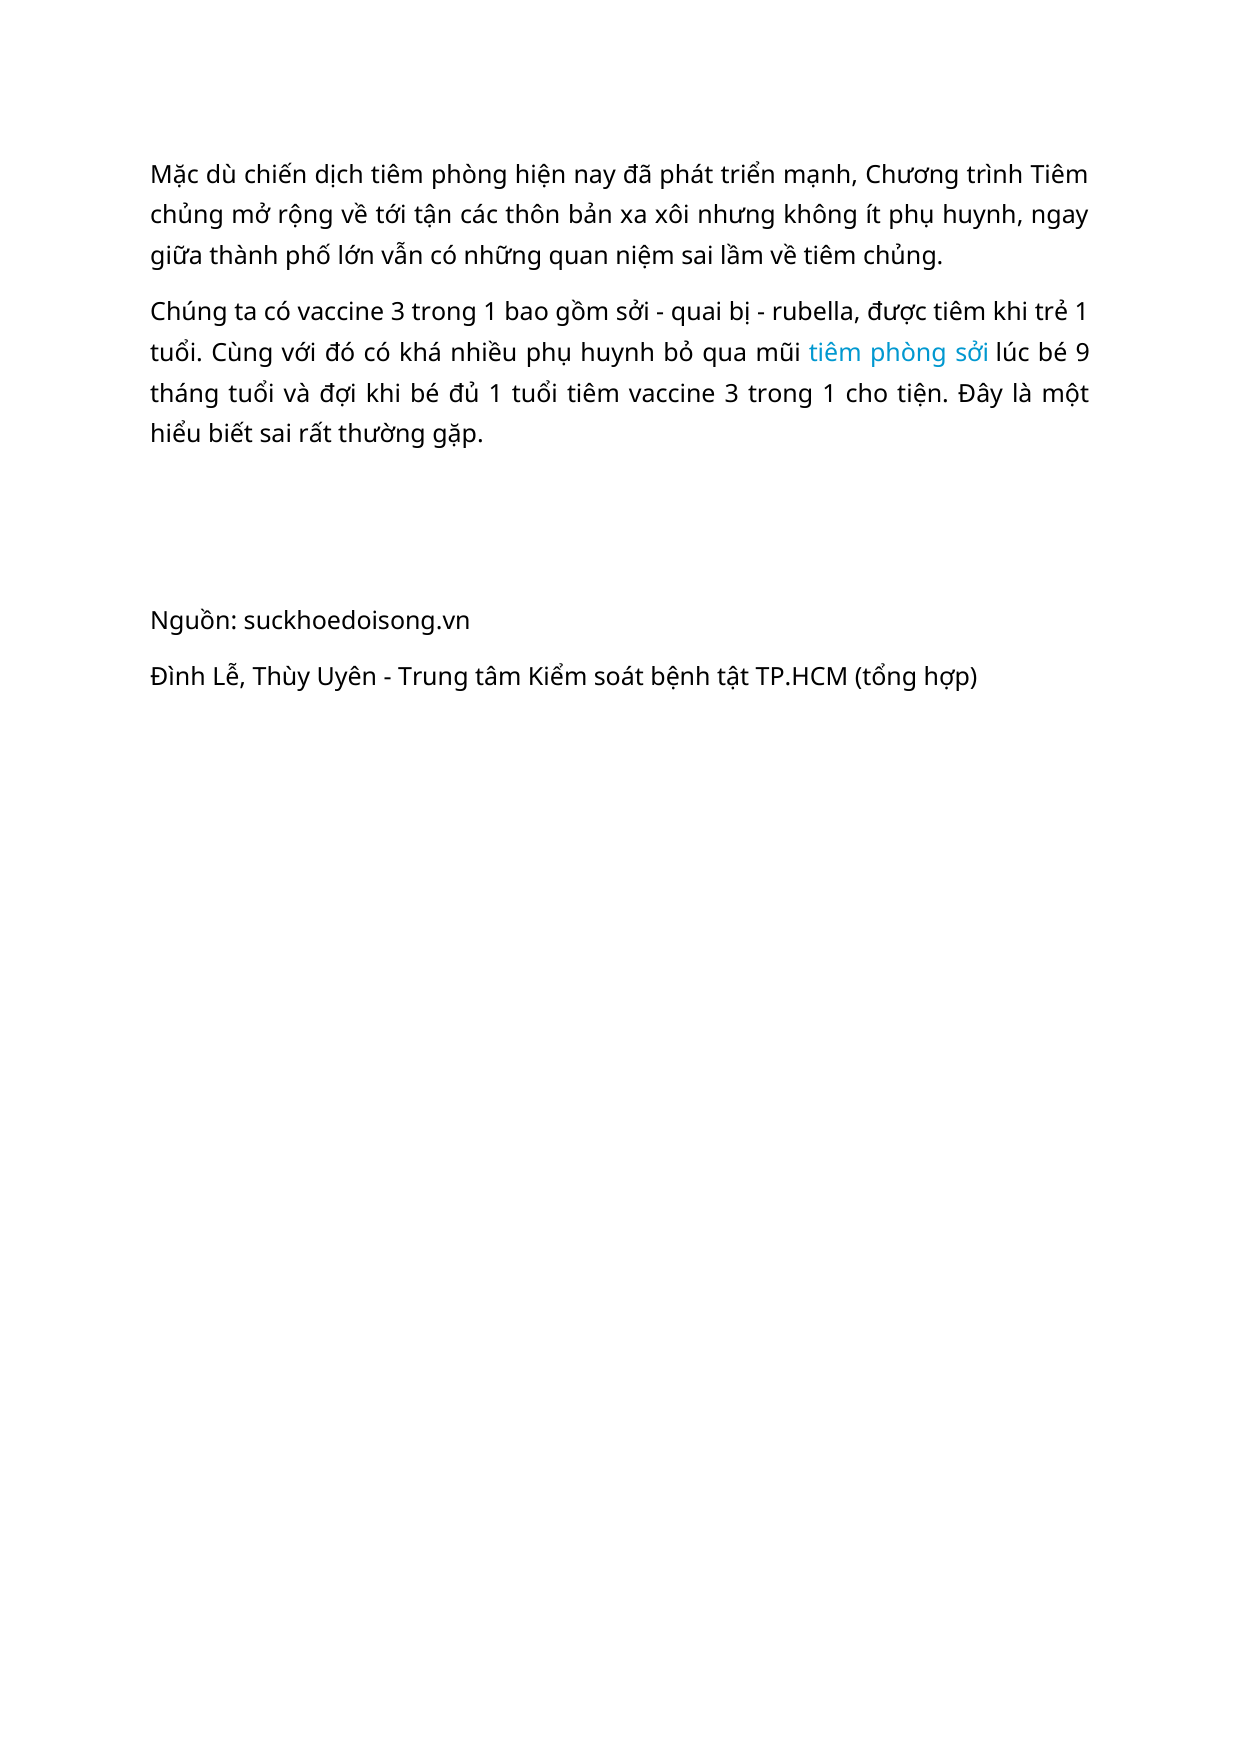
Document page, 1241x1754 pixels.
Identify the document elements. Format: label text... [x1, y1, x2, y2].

text Đình Lễ, Thùy Uyên - Trung tâm Kiểm soát bệnh tật TP.HCM (tổng hợp) [150, 652, 1090, 693]
text Chúng ta có vaccine 3 trong 1 bao gồm sởi - quai bị - rubella, được tiêm khi trẻ 1 tuổi. Cùng với đó có khá nhiều phụ huynh bỏ qua mũi tiêm phòng sởi lúc bé 9 tháng tuổi và đợi khi bé đủ 1 tuổi tiêm vaccine 3 trong 1 cho tiện. Đây là một hiểu biết sai rất thường gặp. [150, 287, 1090, 450]
text Mặc dù chiến dịch tiêm phòng hiện nay đã phát triển mạnh, Chương trình Tiêm chủng mở rộng về tới tận các thôn bản xa xôi nhưng không ít phụ huynh, ngay giữa thành phố lớn vẫn có những quan niệm sai lầm về tiêm chủng. [150, 150, 1090, 272]
text Nguồn: suckhoedoisong.vn [150, 596, 1090, 637]
